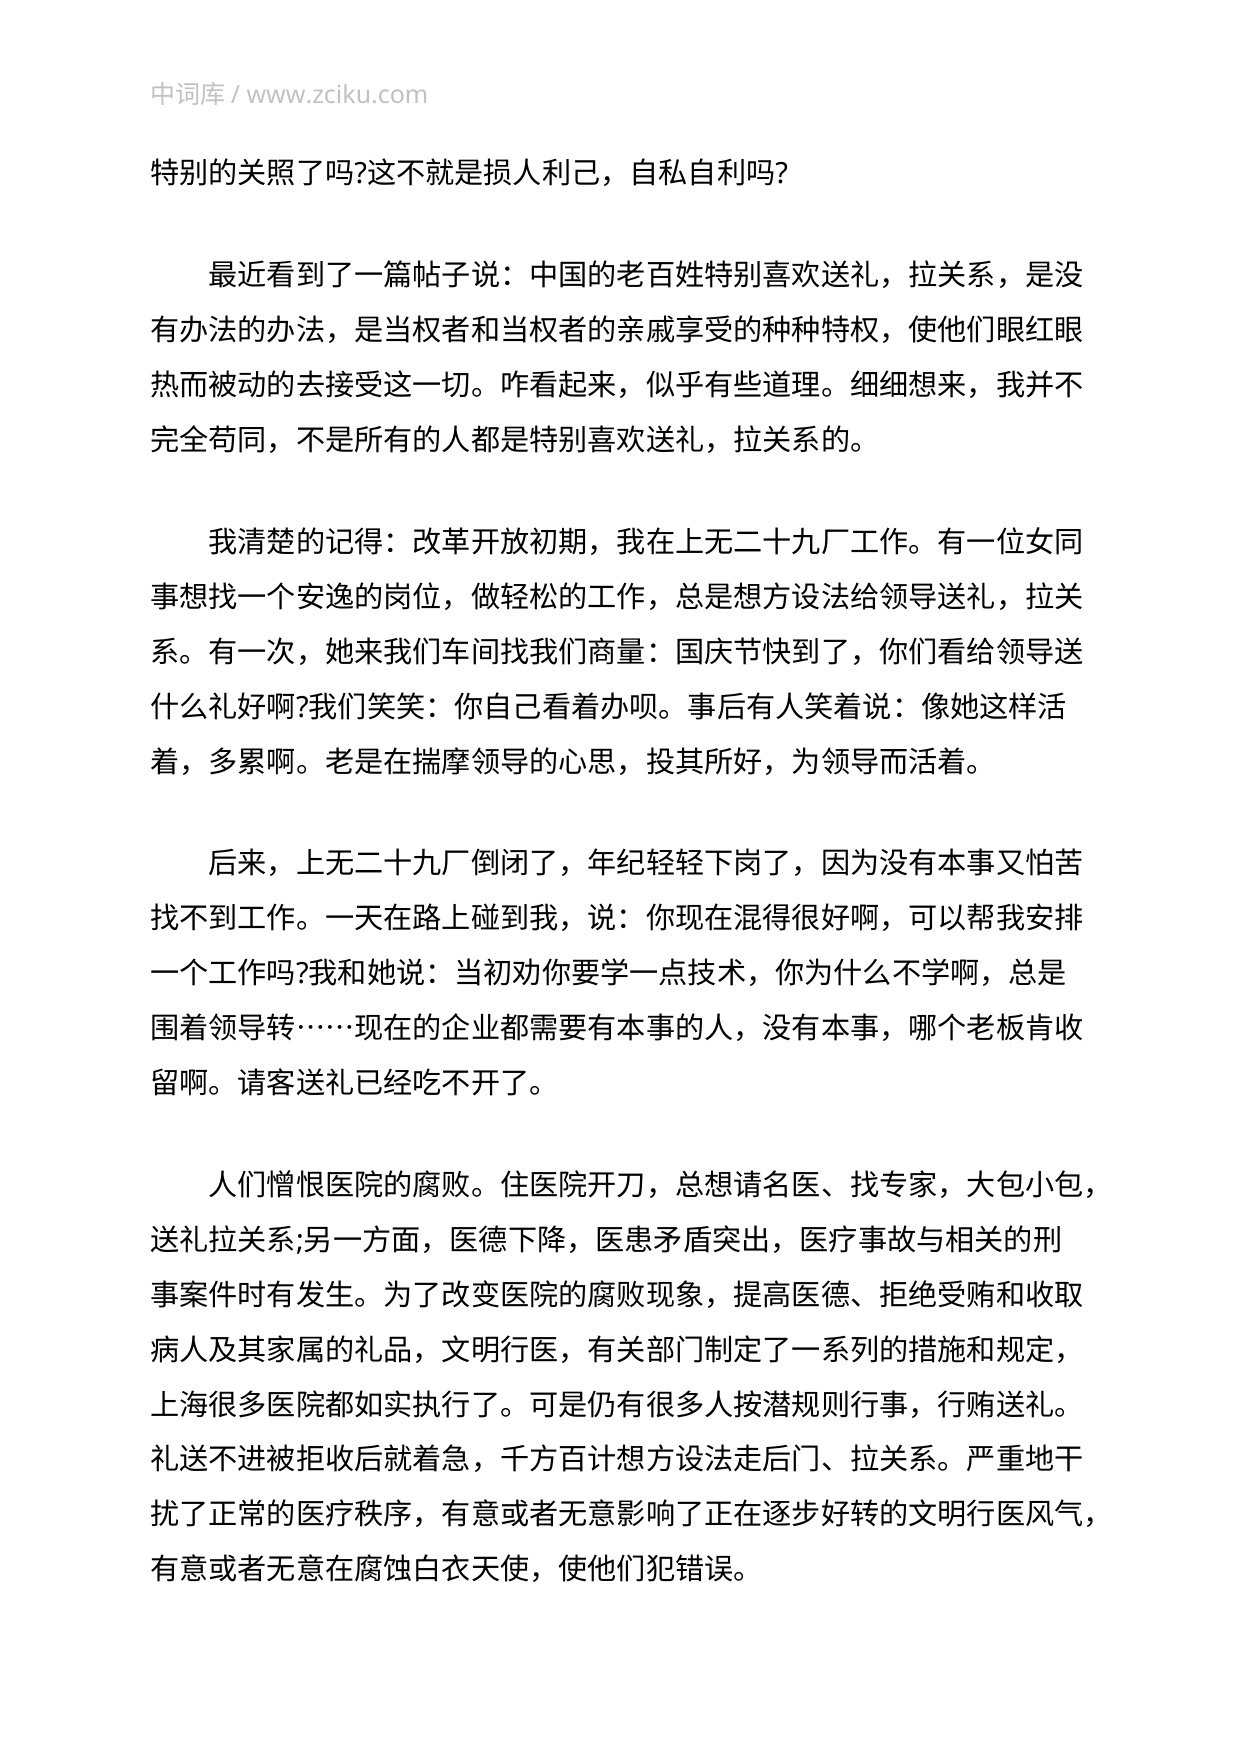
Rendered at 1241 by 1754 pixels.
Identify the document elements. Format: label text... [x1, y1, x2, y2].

text 后来，上无二十九厂倒闭了，年纪轻轻下岗了，因为没有本事又怕苦找不到工作。一天在路上碰到我，说：你现在混得很好啊，可以帮我安排一个工作吗?我和她说：当初劝你要学一点技术，你为什么不学啊，总是围着领导转……现在的企业都需要有本事的人，没有本事，哪个老板肯收留啊。请客送礼已经吃不开了。 [150, 840, 1090, 1102]
text 我清楚的记得：改革开放初期，我在上无二十九厂工作。有一位女同事想找一个安逸的岗位，做轻松的工作，总是想方设法给领导送礼，拉关系。有一次，她来我们车间找我们商量：国庆节快到了，你们看给领导送什么礼好啊?我们笑笑：你自己看着办呗。事后有人笑着说：像她这样活着，多累啊。老是在揣摩领导的心思，投其所好，为领导而活着。 [150, 518, 1090, 780]
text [150, 150, 1090, 192]
text 最近看到了一篇帖子说：中国的老百姓特别喜欢送礼，拉关系，是没有办法的办法，是当权者和当权者的亲戚享受的种种特权，使他们眼红眼热而被动的去接受这一切。咋看起来，似乎有些道理。细细想来，我并不完全苟同，不是所有的人都是特别喜欢送礼，拉关系的。 [150, 252, 1090, 459]
text 人们憎恨医院的腐败。住医院开刀，总想请名医、找专家，大包小包，送礼拉关系;另一方面，医德下降，医患矛盾突出，医疗事故与相关的刑事案件时有发生。为了改变医院的腐败现象，提高医德、拒绝受贿和收取病人及其家属的礼品，文明行医，有关部门制定了一系列的措施和规定，上海很多医院都如实执行了。可是仍有很多人按潜规则行事，行贿送礼。礼送不进被拒收后就着急，千方百计想方设法走后门、拉关系。严重地干扰了正常的医疗秩序，有意或者无意影响了正在逐步好转的文明行医风气，有意或者无意在腐蚀白衣天使，使他们犯错误。 [150, 1161, 1090, 1588]
